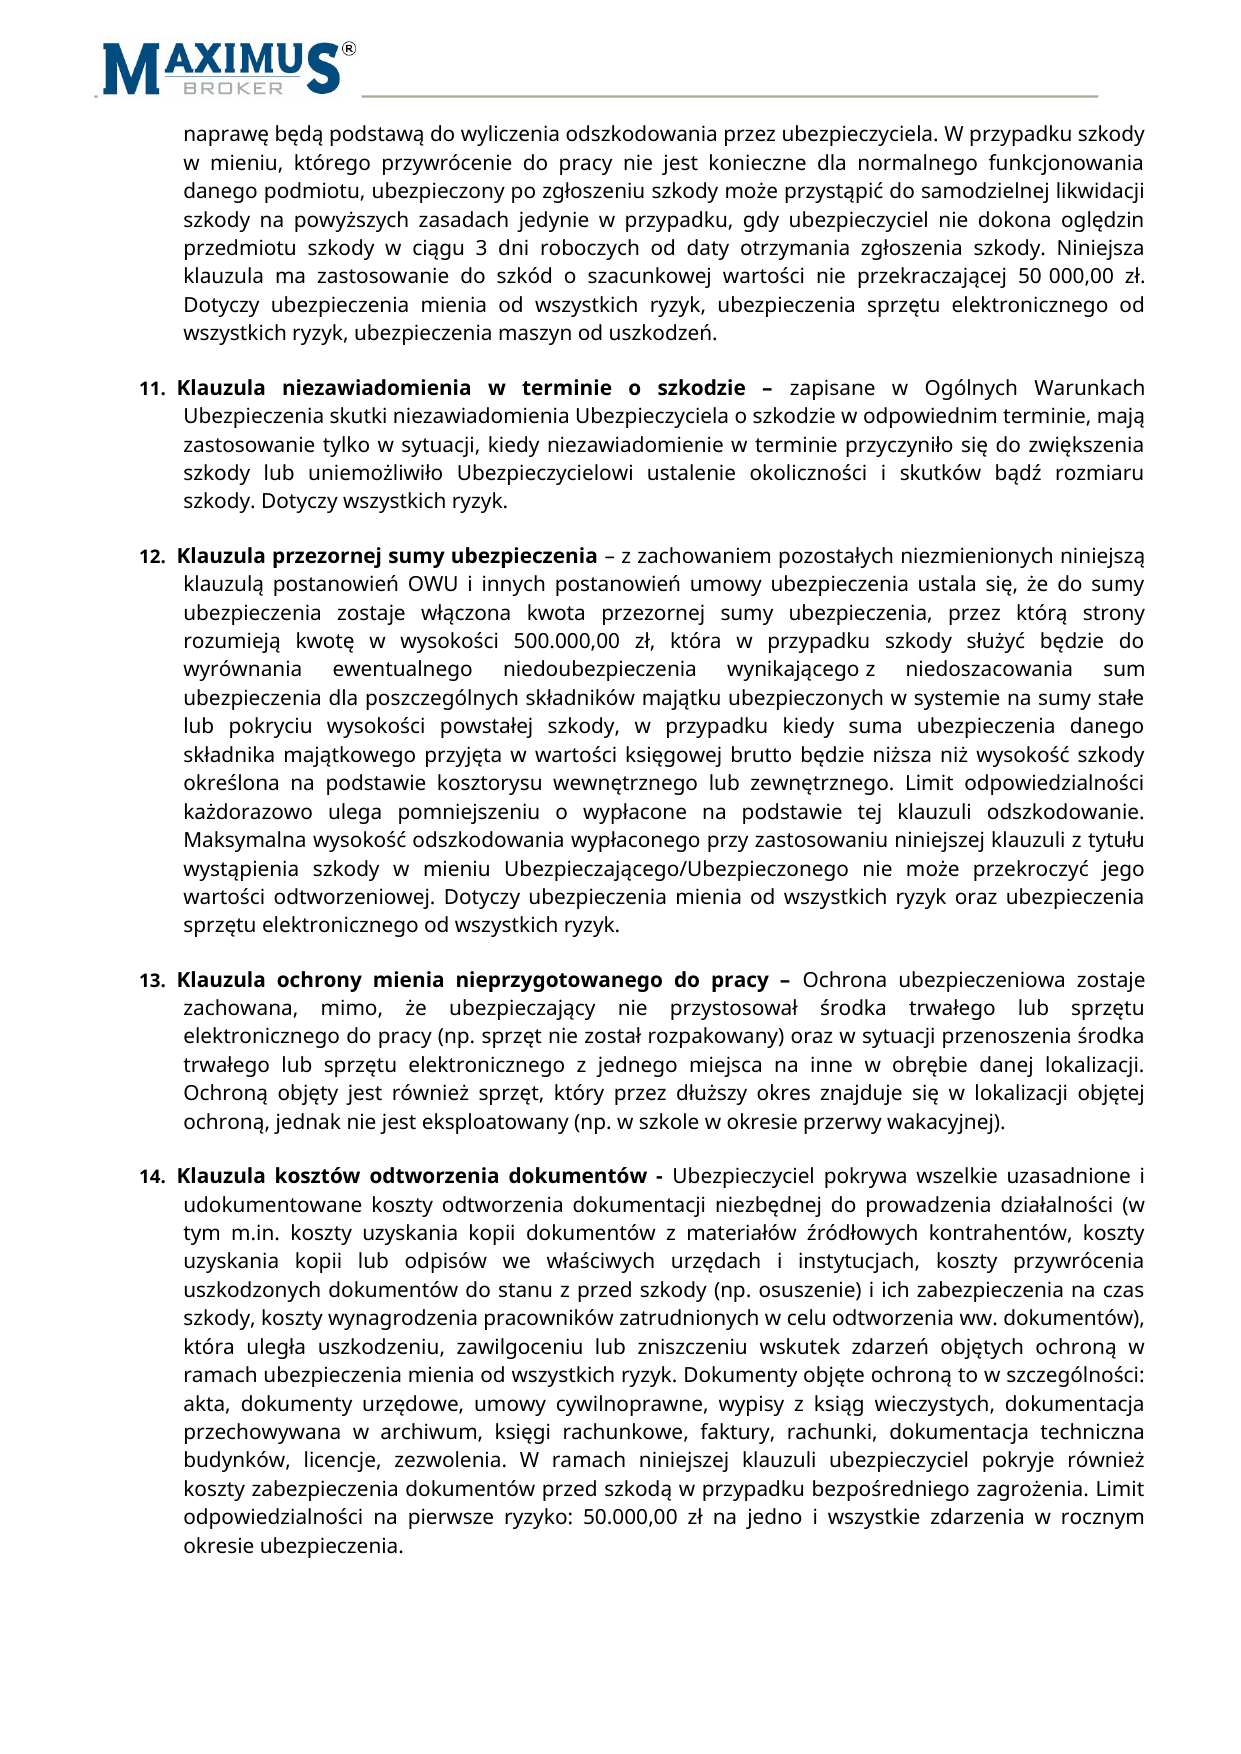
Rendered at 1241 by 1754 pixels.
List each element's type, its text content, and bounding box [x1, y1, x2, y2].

list Klauzula ochrony mienia nieprzygotowanego do pracy – Ochrona ubezpieczeniowa zostaje zachowana, mimo, że ubezpieczający nie przystosował środka trwałego lub sprzętu elektronicznego do pracy (np. sprzęt nie został rozpakowany) oraz w sytuacji przenoszenia środka trwałego lub sprzętu elektronicznego z jednego miejsca na inne w obrębie danej lokalizacji. Ochroną objęty jest również sprzęt, który przez dłuższy okres znajduje się w lokalizacji objętej ochroną, jednak nie jest eksploatowany (np. w szkole w okresie przerwy wakacyjnej). [139, 965, 1146, 1135]
picture [97, 37, 362, 99]
list Klauzula niezawiadomienia w terminie o szkodzie – zapisane w Ogólnych Warunkach Ubezpieczenia skutki niezawiadomienia Ubezpieczyciela o szkodzie w odpowiednim terminie, mają zastosowanie tylko w sytuacji, kiedy niezawiadomienie w terminie przyczyniło się do zwiększenia szkody lub uniemożliwiło Ubezpieczycielowi ustalenie okoliczności i skutków bądź rozmiaru szkody. Dotyczy wszystkich ryzyk. [139, 373, 1146, 515]
list Klauzula kosztów odtworzenia dokumentów - Ubezpieczyciel pokrywa wszelkie uzasadnione i udokumentowane koszty odtworzenia dokumentacji niezbędnej do prowadzenia działalności (w tym m.in. koszty uzyskania kopii dokumentów z materiałów źródłowych kontrahentów, koszty uzyskania kopii lub odpisów we właściwych urzędach i instytucjach, koszty przywrócenia uszkodzonych dokumentów do stanu z przed szkody (np. osuszenie) i ich zabezpieczenia na czas szkody, koszty wynagrodzenia pracowników zatrudnionych w celu odtworzenia ww. dokumentów), która uległa uszkodzeniu, zawilgoceniu lub zniszczeniu wskutek zdarzeń objętych ochroną w ramach ubezpieczenia mienia od wszystkich ryzyk. Dokumenty objęte ochroną to w szczególności: akta, dokumenty urzędowe, umowy cywilnoprawne, wypisy z ksiąg wieczystych, dokumentacja przechowywana w archiwum, księgi rachunkowe, faktury, rachunki, dokumentacja techniczna budynków, licencje, zezwolenia. W ramach niniejszej klauzuli ubezpieczyciel pokryje również koszty zabezpieczenia dokumentów przed szkodą w przypadku bezpośredniego zagrożenia. Limit odpowiedzialności na pierwsze ryzyko: 50.000,00 zł na jedno i wszystkie zdarzenia w rocznym okresie ubezpieczenia. [139, 1161, 1146, 1559]
list Klauzula przezornej sumy ubezpieczenia – z zachowaniem pozostałych niezmienionych niniejszą klauzulą postanowień OWU i innych postanowień umowy ubezpieczenia ustala się, że do sumy ubezpieczenia zostaje włączona kwota przezornej sumy ubezpieczenia, przez którą strony rozumieją kwotę w wysokości 500.000,00 zł, która w przypadku szkody służyć będzie do wyrównania ewentualnego niedoubezpieczenia wynikającego z niedoszacowania sum ubezpieczenia dla poszczególnych składników majątku ubezpieczonych w systemie na sumy stałe lub pokryciu wysokości powstałej szkody, w przypadku kiedy suma ubezpieczenia danego składnika majątkowego przyjęta w wartości księgowej brutto będzie niższa niż wysokość szkody określona na podstawie kosztorysu wewnętrznego lub zewnętrznego. Limit odpowiedzialności każdorazowo ulega pomniejszeniu o wypłacone na podstawie tej klauzuli odszkodowanie. Maksymalna wysokość odszkodowania wypłaconego przy zastosowaniu niniejszej klauzuli z tytułu wystąpienia szkody w mieniu Ubezpieczającego/Ubezpieczonego nie może przekroczyć jego wartości odtworzeniowej. Dotyczy ubezpieczenia mienia od wszystkich ryzyk oraz ubezpieczenia sprzętu elektronicznego od wszystkich ryzyk. [139, 541, 1146, 939]
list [139, 119, 1146, 347]
